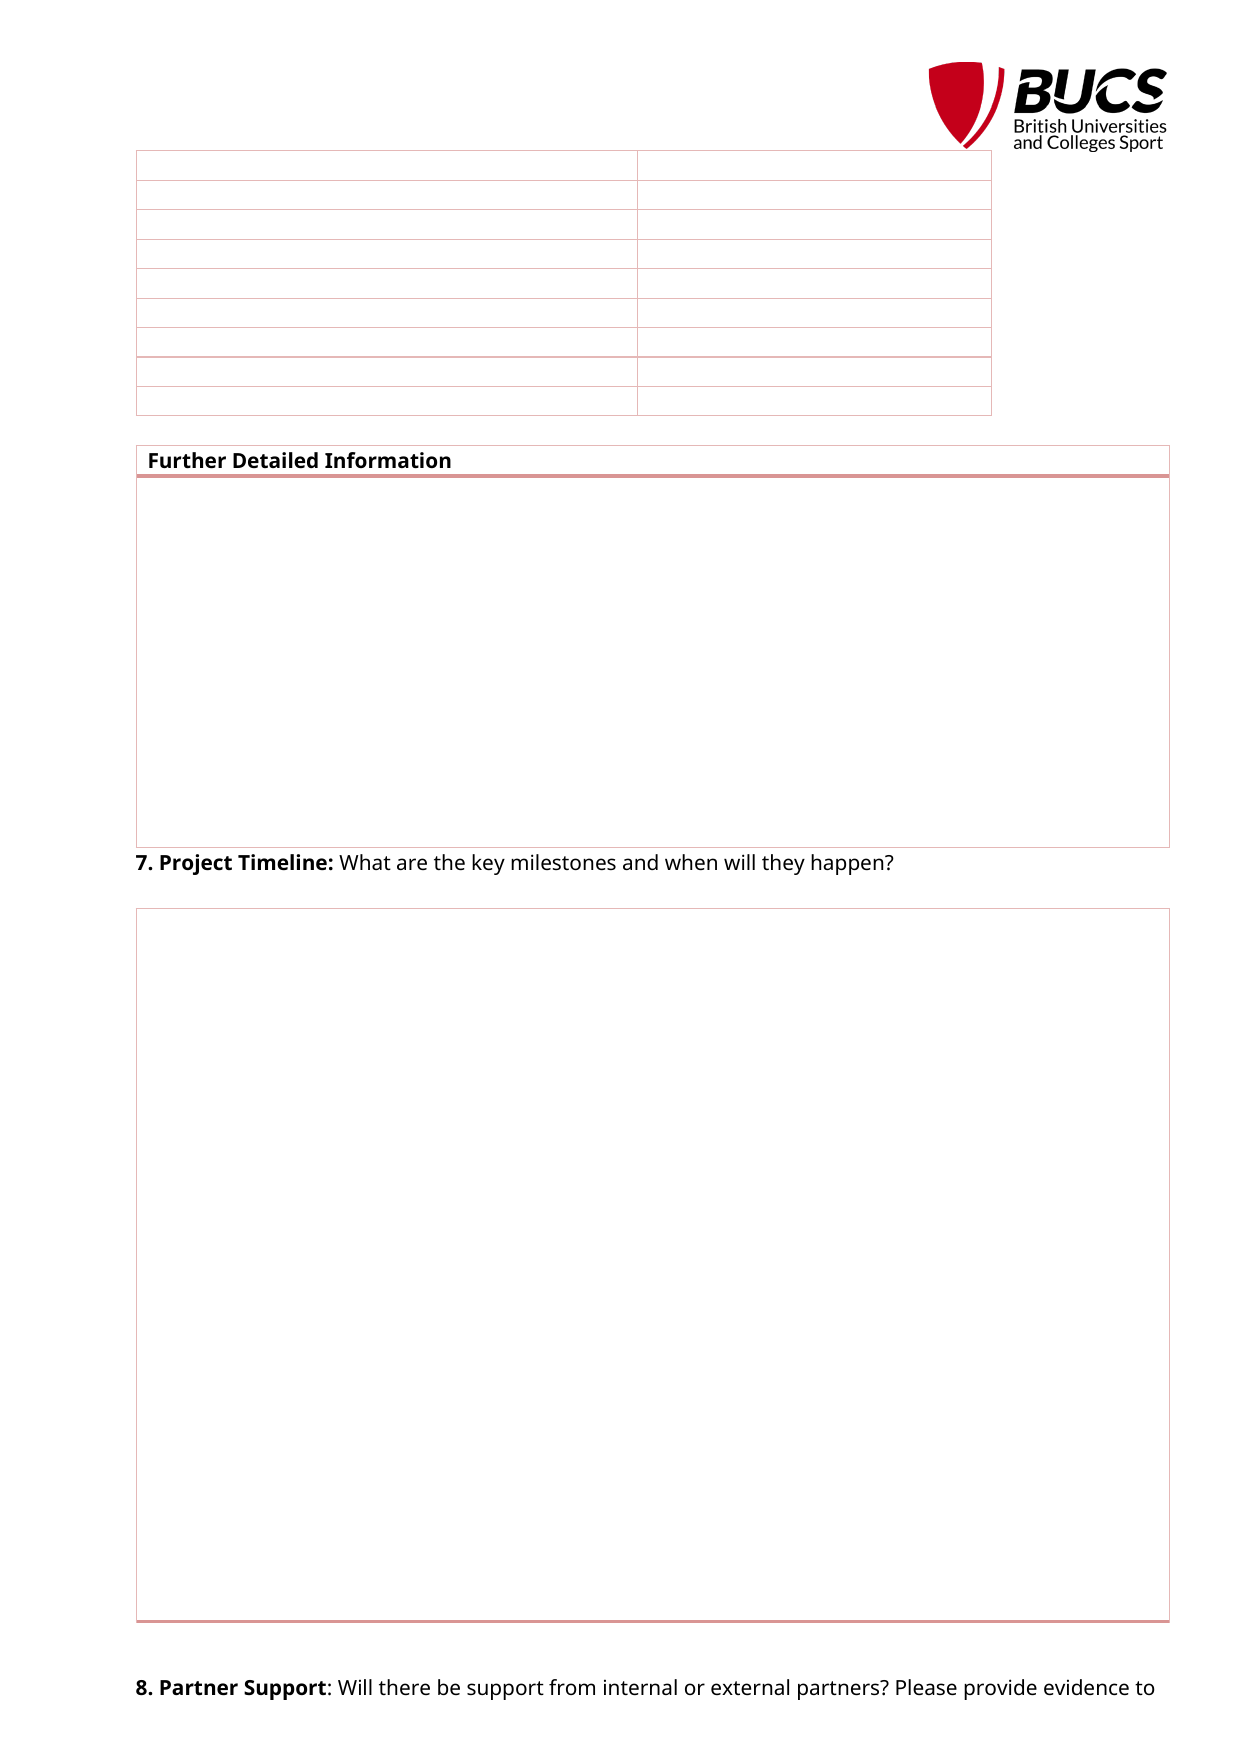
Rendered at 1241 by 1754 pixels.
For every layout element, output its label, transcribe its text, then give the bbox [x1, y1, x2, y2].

text 7. Project Timeline: What are the key milestones and when will they happen? [135, 848, 1211, 877]
table_cell [638, 210, 991, 238]
picture [928, 62, 1167, 152]
table_cell [137, 478, 1169, 847]
table_cell [638, 299, 991, 327]
table_cell [137, 358, 637, 386]
table_cell [137, 240, 637, 268]
table_header Further Detailed Information [137, 446, 1169, 474]
subtitle 8. Partner Support: Will there be support from internal or external partners? Please provide evidence to support partnership. [135, 1673, 1211, 1701]
table_cell [137, 269, 637, 297]
table_cell [638, 240, 991, 268]
table_cell [137, 181, 637, 209]
table_cell [137, 387, 637, 415]
table_cell [137, 299, 637, 327]
table_cell [638, 328, 991, 356]
table_cell [638, 269, 991, 297]
table_cell [137, 210, 637, 238]
table_cell [638, 181, 991, 209]
table_cell [137, 151, 637, 179]
table_cell [638, 387, 991, 415]
table_cell [638, 358, 991, 386]
table_cell [638, 151, 991, 179]
table_cell [137, 328, 637, 356]
table_header [137, 909, 1169, 1620]
